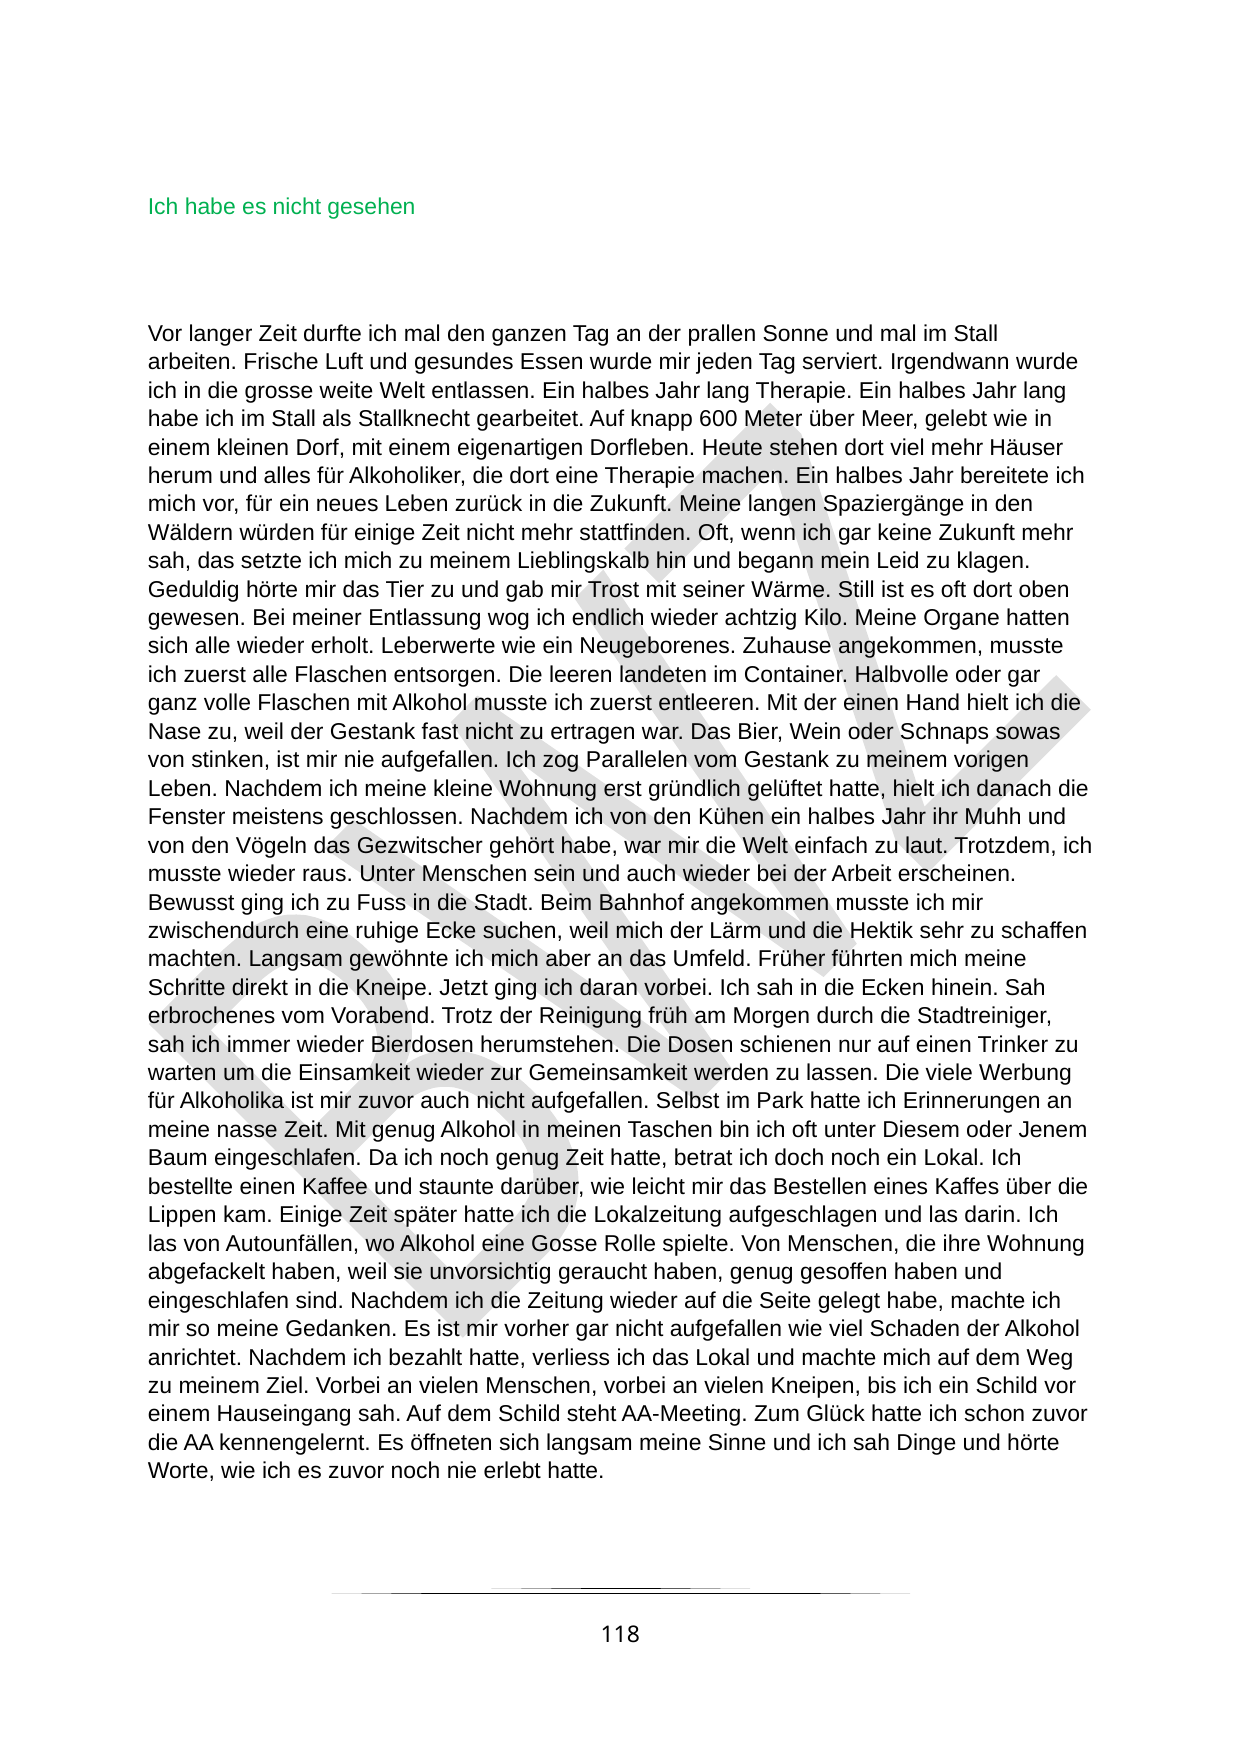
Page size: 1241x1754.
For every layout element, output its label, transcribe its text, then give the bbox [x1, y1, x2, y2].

text Ich habe es nicht gesehen [148, 193, 1093, 219]
text Vor langer Zeit durfte ich mal den ganzen Tag an der prallen Sonne und mal im Stall arbeiten. Frische Luft und gesundes Essen wurde mir jeden Tag serviert. Irgendwann wurde ich in die grosse weite Welt entlassen. Ein halbes Jahr lang Therapie. Ein halbes Jahr lang habe ich im Stall als Stallknecht gearbeitet. Auf knapp 600 Meter über Meer, gelebt wie in einem kleinen Dorf, mit einem eigenartigen Dorfleben. Heute stehen dort viel mehr Häuser herum und alles für Alkoholiker, die dort eine Therapie machen. Ein halbes Jahr bereitete ich mich vor, für ein neues Leben zurück in die Zukunft. Meine langen Spaziergänge in den Wäldern würden für einige Zeit nicht mehr stattfinden. Oft, wenn ich gar keine Zukunft mehr sah, das setzte ich mich zu meinem Lieblingskalb hin und begann mein Leid zu klagen. Geduldig hörte mir das Tier zu und gab mir Trost mit seiner Wärme. Still ist es oft dort oben gewesen. Bei meiner Entlassung wog ich endlich wieder achtzig Kilo. Meine Organe hatten sich alle wieder erholt. Leberwerte wie ein Neugeborenes. Zuhause angekommen, musste ich zuerst alle Flaschen entsorgen. Die leeren landeten im Container. Halbvolle oder gar ganz volle Flaschen mit Alkohol musste ich zuerst entleeren. Mit der einen Hand hielt ich die Nase zu, weil der Gestank fast nicht zu ertragen war. Das Bier, Wein oder Schnaps sowas von stinken, ist mir nie aufgefallen. Ich zog Parallelen vom Gestank zu meinem vorigen Leben. Nachdem ich meine kleine Wohnung erst gründlich gelüftet hatte, hielt ich danach die Fenster meistens geschlossen. Nachdem ich von den Kühen ein halbes Jahr ihr Muhh und von den Vögeln das Gezwitscher gehört habe, war mir die Welt einfach zu laut. Trotzdem, ich musste wieder raus. Unter Menschen sein und auch wieder bei der Arbeit erscheinen. Bewusst ging ich zu Fuss in die Stadt. Beim Bahnhof angekommen musste ich mir zwischendurch eine ruhige Ecke suchen, weil mich der Lärm und die Hektik sehr zu schaffen machten. Langsam gewöhnte ich mich aber an das Umfeld. Früher führten mich meine Schritte direkt in die Kneipe. Jetzt ging ich daran vorbei. Ich sah in die Ecken hinein. Sah erbrochenes vom Vorabend. Trotz der Reinigung früh am Morgen durch die Stadtreiniger, sah ich immer wieder Bierdosen herumstehen. Die Dosen schienen nur auf einen Trinker zu warten um die Einsamkeit wieder zur Gemeinsamkeit werden zu lassen. Die viele Werbung für Alkoholika ist mir zuvor auch nicht aufgefallen. Selbst im Park hatte ich Erinnerungen an meine nasse Zeit. Mit genug Alkohol in meinen Taschen bin ich oft unter Diesem oder Jenem Baum eingeschlafen. Da ich noch genug Zeit hatte, betrat ich doch noch ein Lokal. Ich bestellte einen Kaffee und staunte darüber, wie leicht mir das Bestellen eines Kaffes über die Lippen kam. Einige Zeit später hatte ich die Lokalzeitung aufgeschlagen und las darin. Ich las von Autounfällen, wo Alkohol eine Gosse Rolle spielte. Von Menschen, die ihre Wohnung abgefackelt haben, weil sie unvorsichtig geraucht haben, genug gesoffen haben und eingeschlafen sind. Nachdem ich die Zeitung wieder auf die Seite gelegt habe, machte ich mir so meine Gedanken. Es ist mir vorher gar nicht aufgefallen wie viel Schaden der Alkohol anrichtet. Nachdem ich bezahlt hatte, verliess ich das Lokal und machte mich auf dem Weg zu meinem Ziel. Vorbei an vielen Menschen, vorbei an vielen Kneipen, bis ich ein Schild vor einem Hauseingang sah. Auf dem Schild steht AA-Meeting. Zum Glück hatte ich schon zuvor die AA kennengelernt. Es öffneten sich langsam meine Sinne und ich sah Dinge und hörte Worte, wie ich es zuvor noch nie erlebt hatte. [148, 320, 1093, 1483]
